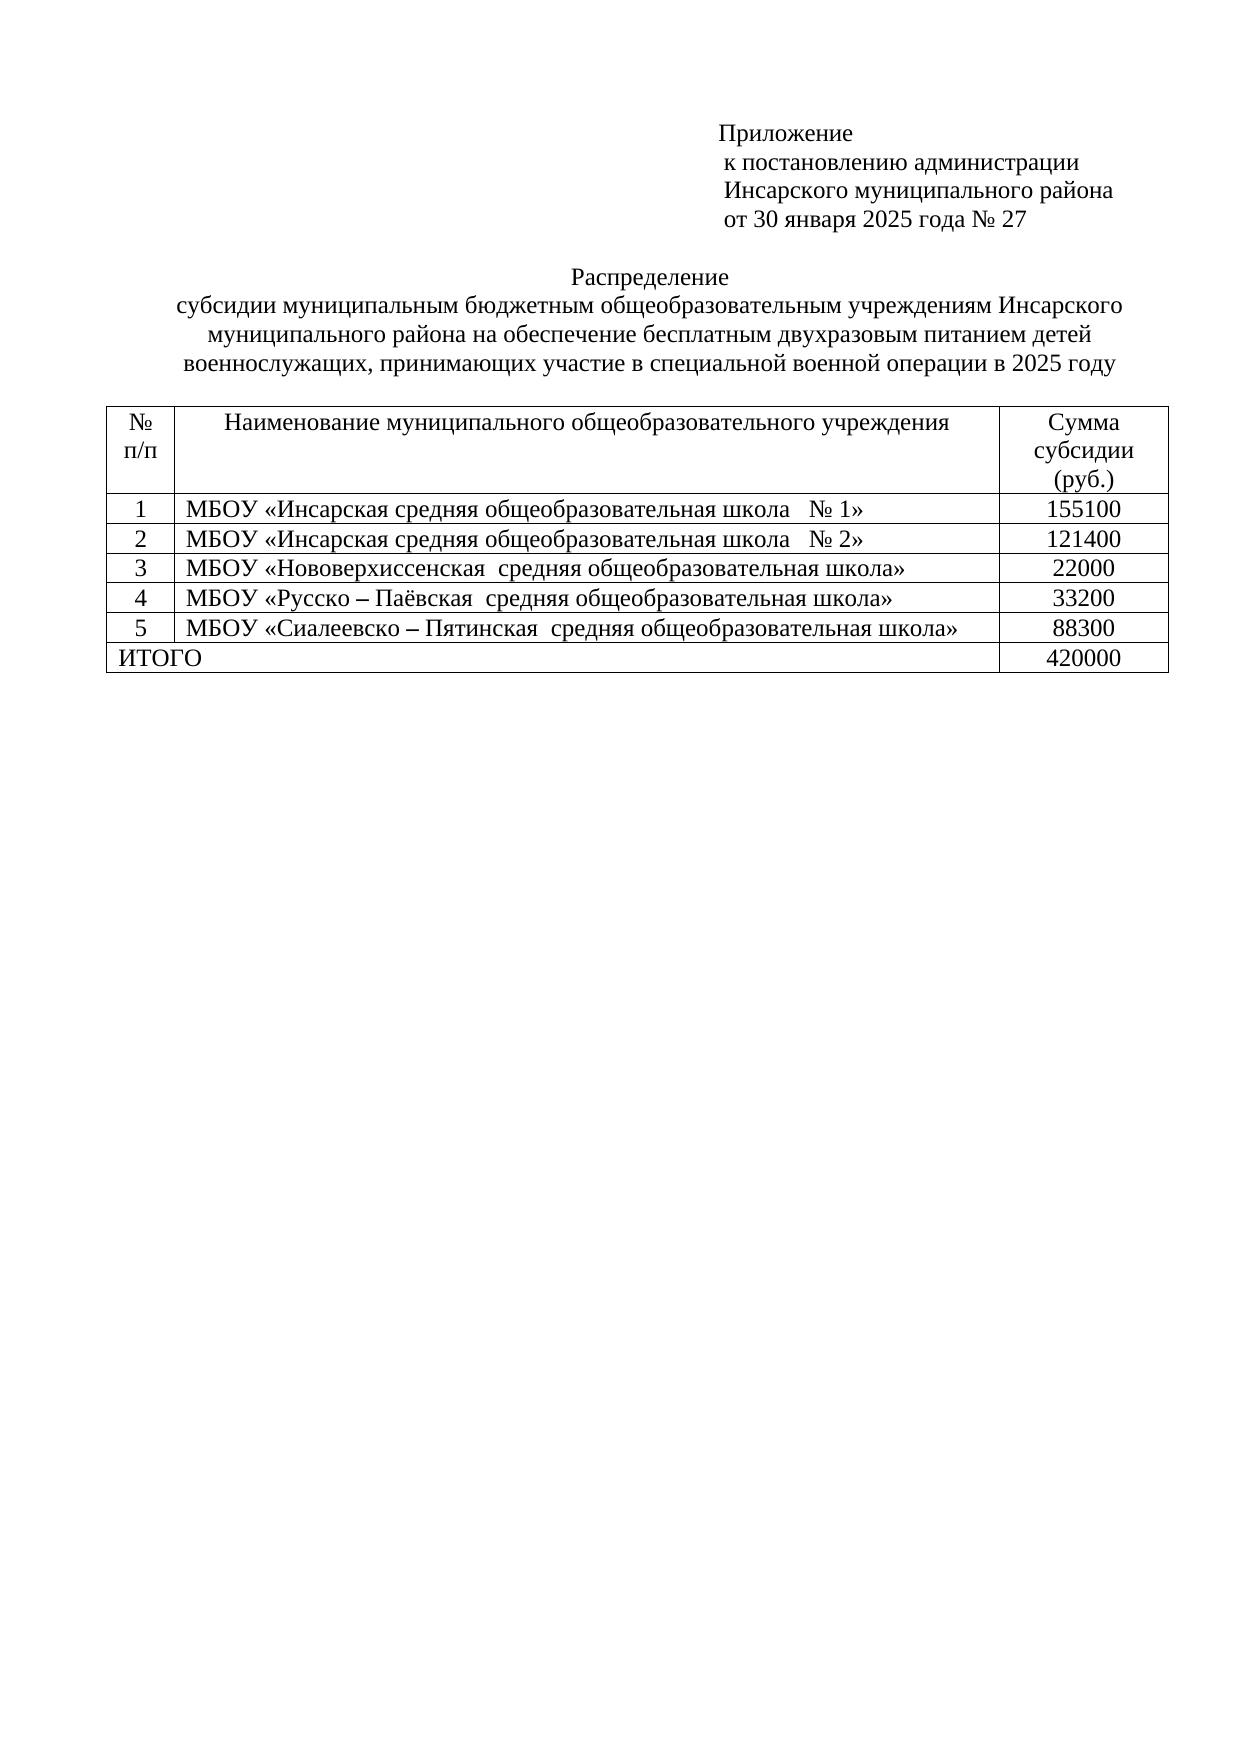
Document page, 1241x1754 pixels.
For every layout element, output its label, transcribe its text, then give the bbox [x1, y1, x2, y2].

table_cell 3 [107, 554, 174, 582]
table_cell МБОУ «Сиалеевско – Пятинская средняя общеобразовательная школа» [175, 613, 999, 642]
table_cell 2 [107, 524, 174, 552]
table_cell 22000 [1000, 554, 1168, 582]
table_cell МБОУ «Нововерхиссенская средняя общеобразовательная школа» [175, 554, 999, 582]
table_cell 155100 [1000, 494, 1168, 523]
table_cell ИТОГО [107, 643, 999, 672]
table_header № п/п [107, 407, 174, 493]
table_cell МБОУ «Инсарская средняя общеобразовательная школа № 2» [175, 524, 999, 552]
text Приложение [118, 118, 1181, 147]
text к постановлению администрации [723, 147, 1181, 176]
table_cell 1 [107, 494, 174, 523]
table_cell 420000 [1000, 643, 1168, 672]
table_cell 5 [107, 613, 174, 642]
table_cell 33200 [1000, 583, 1168, 612]
table_header Наименование муниципального общеобразовательного учреждения [175, 407, 999, 493]
text Распределение [118, 262, 1181, 291]
table_cell МБОУ «Инсарская средняя общеобразовательная школа № 1» [175, 494, 999, 523]
table_cell МБОУ «Русско – Паёвская средняя общеобразовательная школа» [175, 583, 999, 612]
table_header Сумма субсидии (руб.) [1000, 407, 1168, 493]
table_cell 4 [107, 583, 174, 612]
text Инсарского муниципального района [723, 176, 1181, 204]
table_cell 88300 [1000, 613, 1168, 642]
text субсидии муниципальным бюджетным общеобразовательным учреждениям Инсарского муниципального района на обеспечение бесплатным двухразовым питанием детей военнослужащих, принимающих участие в специальной военной операции в 2025 году [118, 291, 1181, 377]
table_cell 121400 [1000, 524, 1168, 552]
text от 30 января 2025 года № 27 [723, 204, 1181, 233]
